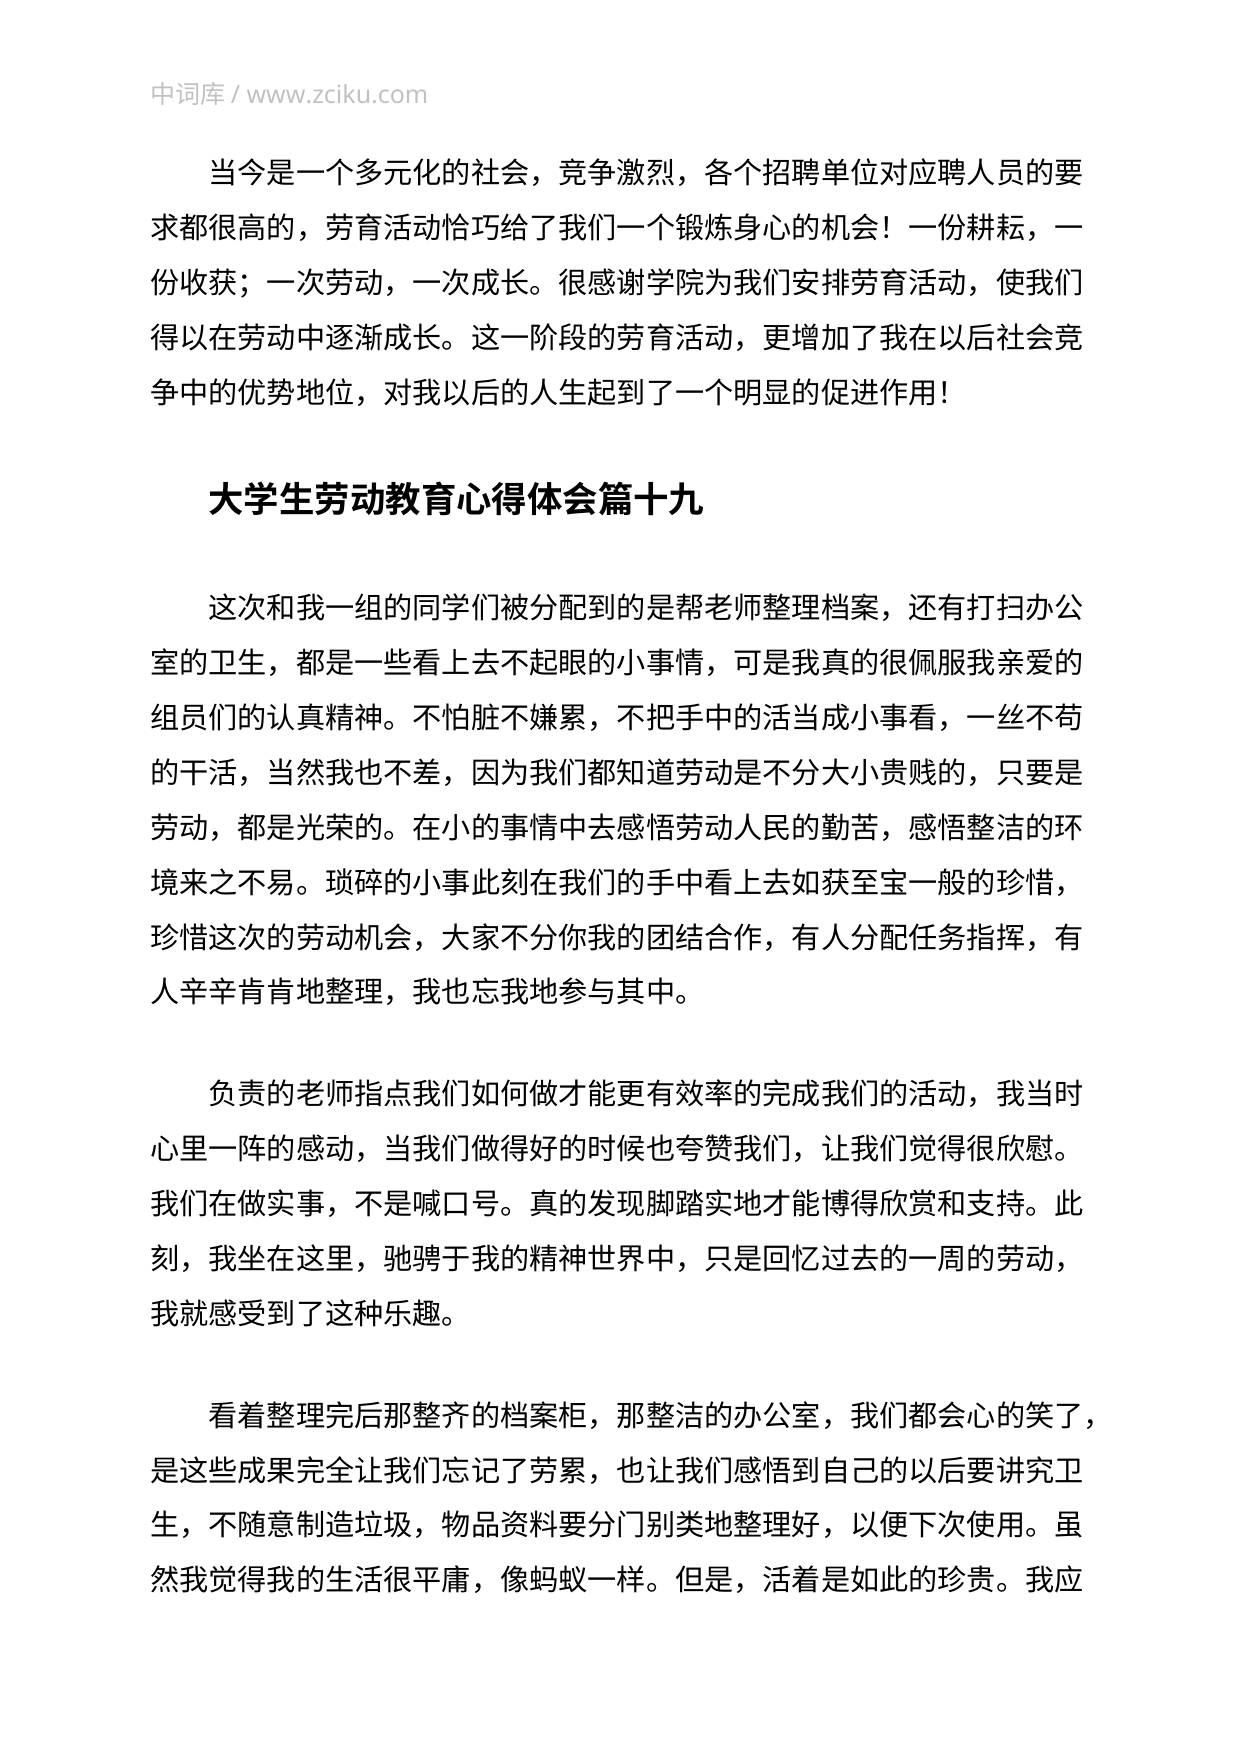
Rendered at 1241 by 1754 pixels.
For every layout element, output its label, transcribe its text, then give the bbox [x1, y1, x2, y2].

text 这次和我一组的同学们被分配到的是帮老师整理档案，还有打扫办公室的卫生，都是一些看上去不起眼的小事情，可是我真的很佩服我亲爱的组员们的认真精神。不怕脏不嫌累，不把手中的活当成小事看，一丝不苟的干活，当然我也不差，因为我们都知道劳动是不分大小贵贱的，只要是劳动，都是光荣的。在小的事情中去感悟劳动人民的勤苦，感悟整洁的环境来之不易。琐碎的小事此刻在我们的手中看上去如获至宝一般的珍惜，珍惜这次的劳动机会，大家不分你我的团结合作，有人分配任务指挥，有人辛辛肯肯地整理，我也忘我地参与其中。 [150, 585, 1090, 1011]
text 当今是一个多元化的社会，竞争激烈，各个招聘单位对应聘人员的要求都很高的，劳育活动恰巧给了我们一个锻炼身心的机会！一份耕耘，一份收获；一次劳动，一次成长。很感谢学院为我们安排劳育活动，使我们得以在劳动中逐渐成长。这一阶段的劳育活动，更增加了我在以后社会竞争中的优势地位，对我以后的人生起到了一个明显的促进作用！ [150, 150, 1090, 412]
text 负责的老师指点我们如何做才能更有效率的完成我们的活动，我当时心里一阵的感动，当我们做得好的时候也夸赞我们，让我们觉得很欣慰。我们在做实事，不是喊口号。真的发现脚踏实地才能博得欣赏和支持。此刻，我坐在这里，驰骋于我的精神世界中，只是回忆过去的一周的劳动，我就感受到了这种乐趣。 [150, 1071, 1090, 1333]
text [150, 1392, 1090, 1599]
text 大学生劳动教育心得体会篇十九 [150, 471, 1090, 523]
